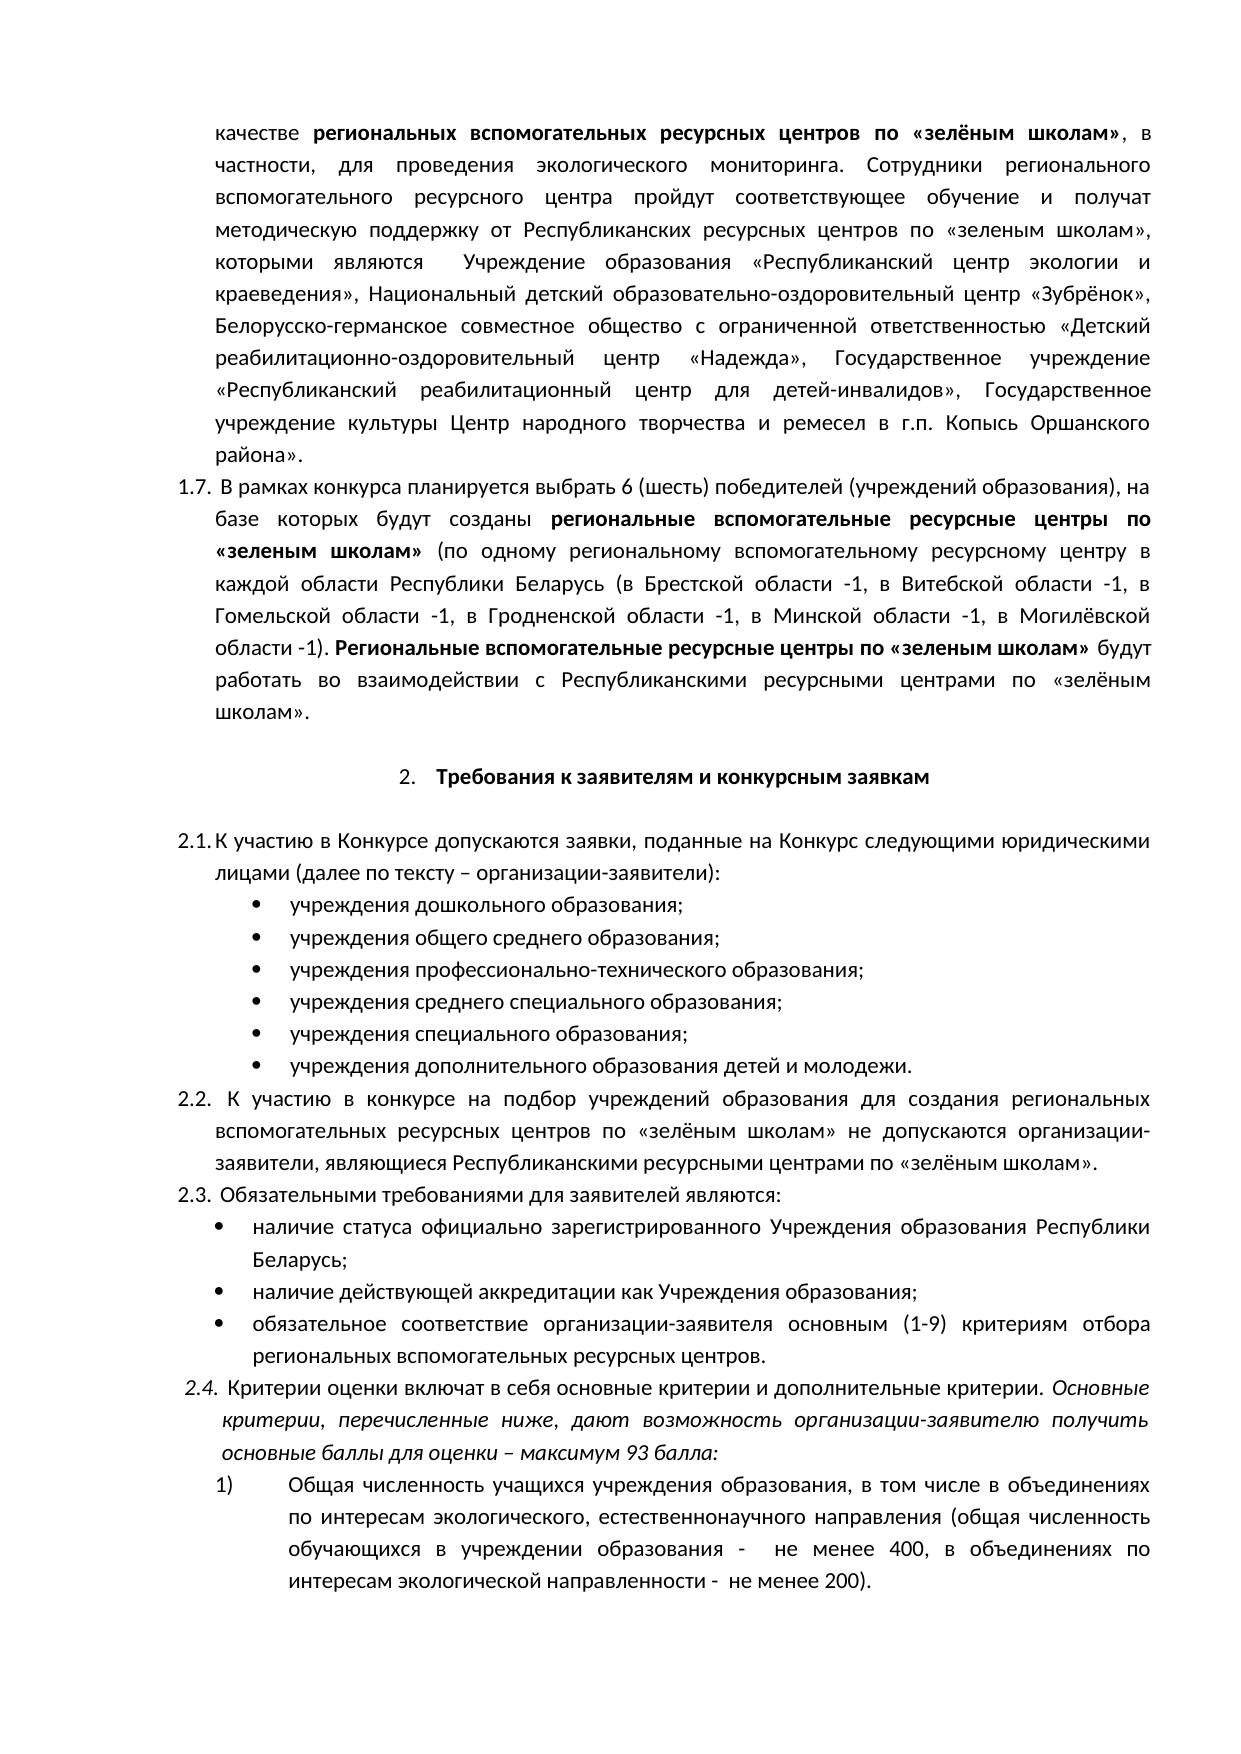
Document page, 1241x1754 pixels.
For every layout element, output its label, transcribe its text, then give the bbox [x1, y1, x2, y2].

list Критерии оценки включат в себя основные критерии и дополнительные критерии. Основные критерии, перечисленные ниже, дают возможность организации-заявителю получить основные баллы для оценки – максимум 93 балла: [184, 1373, 1152, 1466]
list наличие действующей аккредитации как Учреждения образования; [215, 1277, 1152, 1305]
list К участию в Конкурсе допускаются заявки, поданные на Конкурс следующими юридическими лицами (далее по тексту – организации-заявители): [177, 826, 1152, 886]
list Общая численность учащихся учреждения образования, в том числе в объединениях по интересам экологического, естественнонаучного направления (общая численность обучающихся в учреждении образования - не менее 400, в объединениях по интересам экологической направленности - не менее 200). [215, 1470, 1152, 1594]
list Требования к заявителям и конкурсным заявкам [177, 762, 1152, 790]
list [177, 118, 1152, 468]
list обязательное соответствие организации-заявителя основным (1-9) критериям отбора региональных вспомогательных ресурсных центров. [215, 1309, 1152, 1369]
list учреждения дошкольного образования; [252, 891, 1152, 919]
list учреждения профессионально-технического образования; [252, 955, 1152, 983]
list Обязательными требованиями для заявителей являются: [177, 1180, 1152, 1208]
list наличие статуса официально зарегистрированного Учреждения образования Республики Беларусь; [215, 1212, 1152, 1273]
list В рамках конкурса планируется выбрать 6 (шесть) победителей (учреждений образования), на базе которых будут созданы региональные вспомогательные ресурсные центры по «зеленым школам» (по одному региональному вспомогательному ресурсному центру в каждой области Республики Беларусь (в Брестской области -1, в Витебской области -1, в Гомельской области -1, в Гродненской области -1, в Минской области -1, в Могилёвской области -1). Региональные вспомогательные ресурсные центры по «зеленым школам» будут работать во взаимодействии с Республиканскими ресурсными центрами по «зелёным школам». [177, 472, 1152, 726]
list учреждения дополнительного образования детей и молодежи. [252, 1052, 1152, 1079]
list учреждения общего среднего образования; [252, 923, 1152, 951]
list К участию в конкурсе на подбор учреждений образования для создания региональных вспомогательных ресурсных центров по «зелёным школам» не допускаются организации-заявители, являющиеся Республиканскими ресурсными центрами по «зелёным школам». [177, 1084, 1152, 1176]
list учреждения специального образования; [252, 1019, 1152, 1047]
list учреждения среднего специального образования; [252, 987, 1152, 1015]
